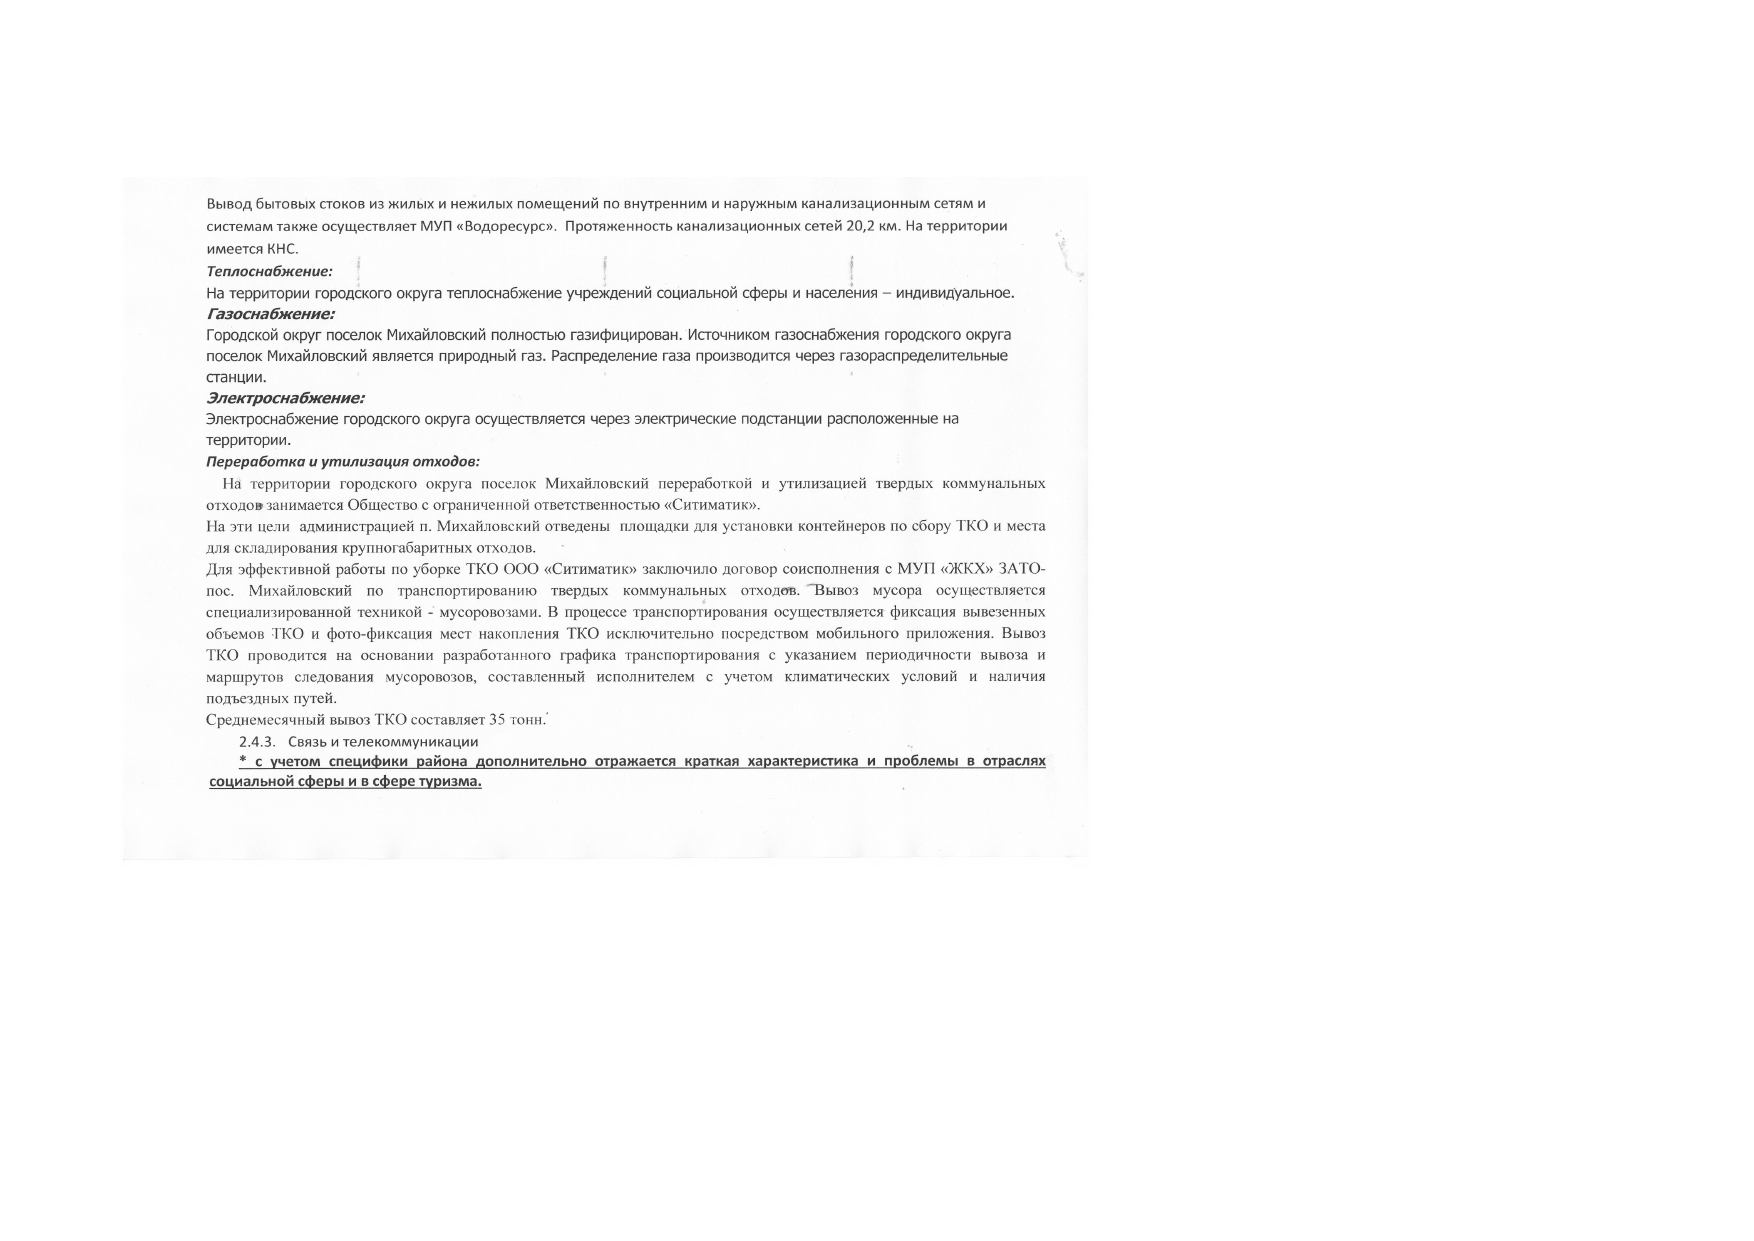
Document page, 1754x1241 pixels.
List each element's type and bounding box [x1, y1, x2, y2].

picture [118, 177, 1093, 867]
